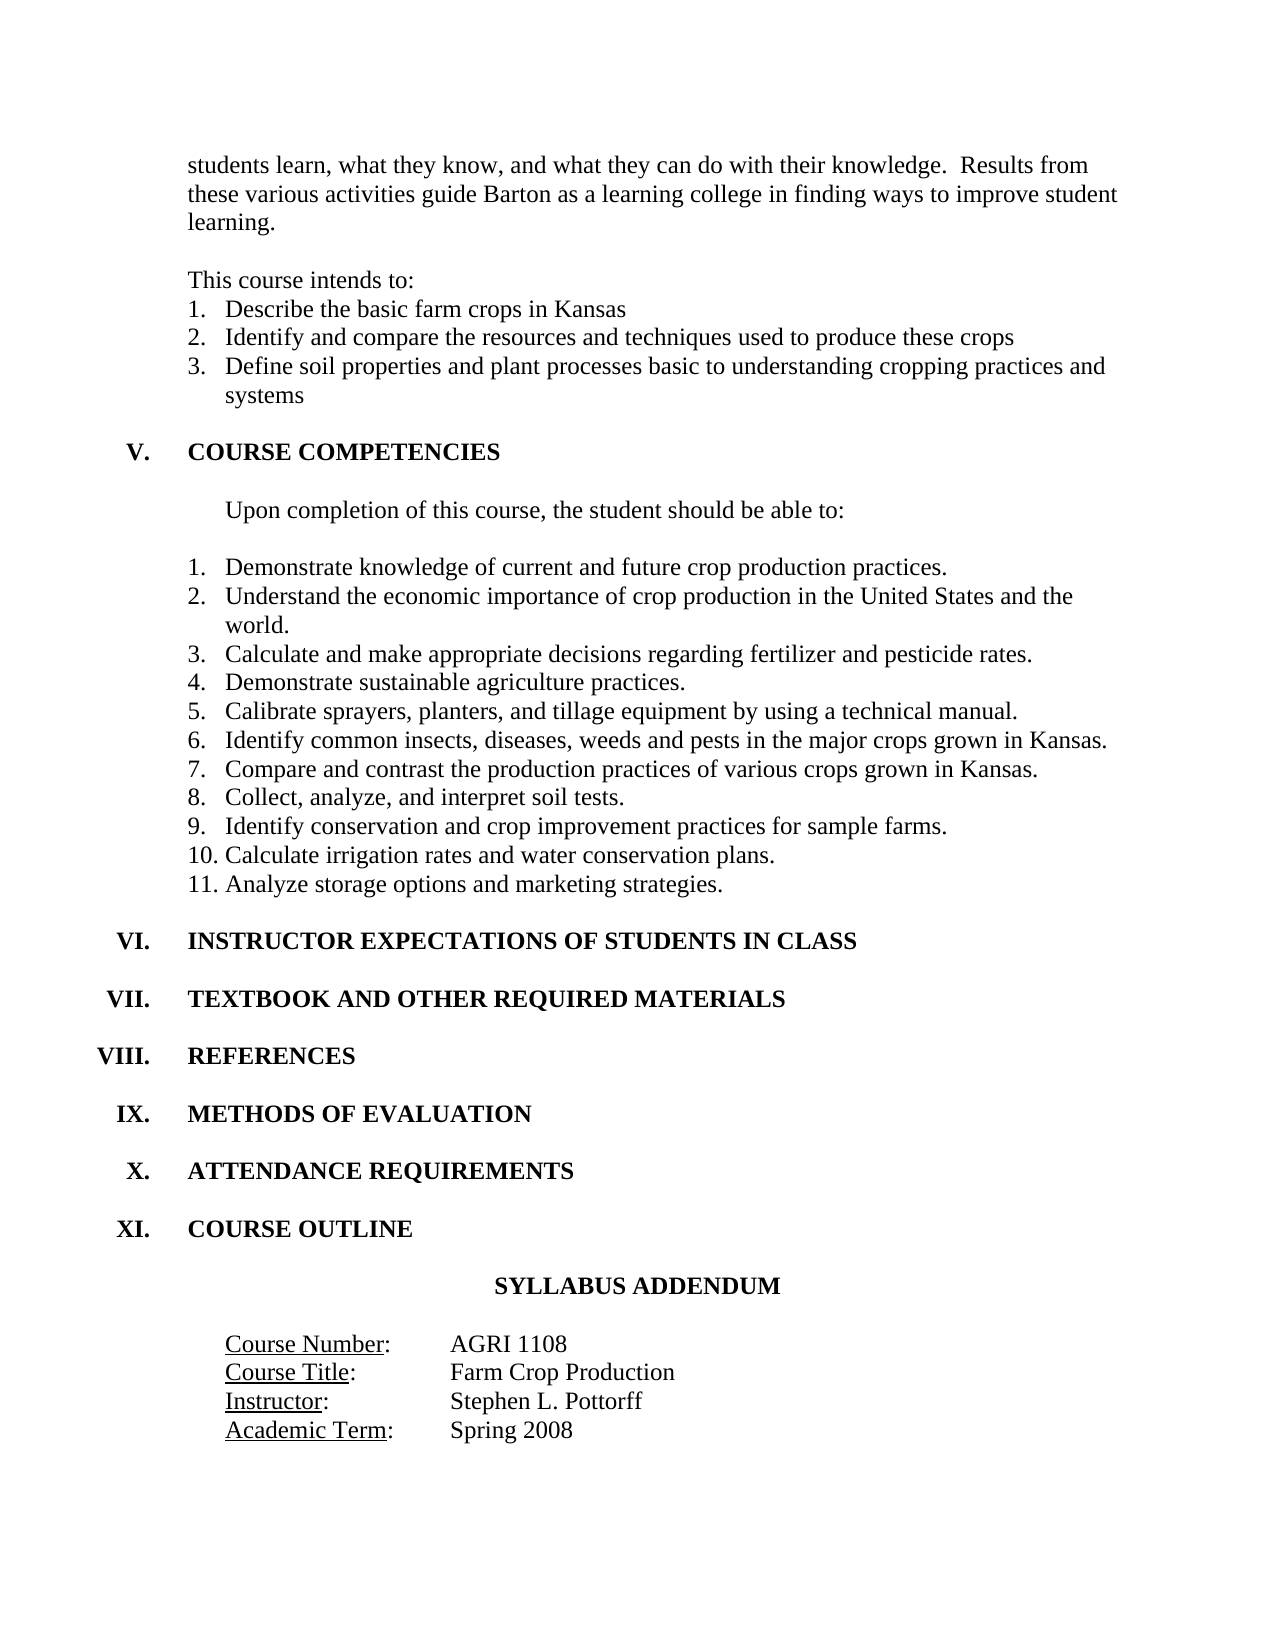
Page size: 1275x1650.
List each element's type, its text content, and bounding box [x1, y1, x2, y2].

list Understand the economic importance of crop production in the United States and the world. [187, 581, 1125, 639]
list Describe the basic farm crops in Kansas [187, 294, 1125, 322]
subtitle SYLLABUS ADDENDUM [150, 1271, 1125, 1300]
list Calculate and make appropriate decisions regarding fertilizer and pesticide rates. [187, 639, 1125, 667]
list Demonstrate sustainable agriculture practices. [187, 667, 1125, 696]
list Demonstrate knowledge of current and future crop production practices. [187, 552, 1125, 581]
text Instructor: Stephen L. Pottorff [150, 1386, 1125, 1415]
list Calculate irrigation rates and water conservation plans. [187, 840, 1125, 869]
list Collect, analyze, and interpret soil tests. [187, 782, 1125, 811]
subtitle REFERENCES [150, 1041, 1125, 1070]
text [187, 150, 1125, 236]
list COURSE OUTLINE [150, 1214, 1125, 1242]
text Academic Term: Spring 2008 [150, 1415, 1125, 1444]
list Define soil properties and plant processes basic to understanding cropping practices and systems [187, 351, 1125, 409]
text Course Title: Farm Crop Production [150, 1357, 1125, 1386]
list Compare and contrast the production practices of various crops grown in Kansas. [187, 754, 1125, 782]
list TEXTBOOK AND OTHER REQUIRED MATERIALS [150, 984, 1125, 1012]
list Identify conservation and crop improvement practices for sample farms. [187, 811, 1125, 840]
text This course intends to: [187, 265, 1125, 294]
subtitle COURSE COMPETENCIES [150, 437, 1125, 466]
text Course Number: AGRI 1108 [150, 1329, 1125, 1357]
subtitle METHODS OF EVALUATION [150, 1099, 1125, 1127]
list ATTENDANCE REQUIREMENTS [150, 1156, 1125, 1185]
list Calibrate sprayers, planters, and tillage equipment by using a technical manual. [187, 696, 1125, 725]
list INSTRUCTOR EXPECTATIONS OF STUDENTS IN CLASS [150, 926, 1125, 955]
list Analyze storage options and marketing strategies. [187, 869, 1125, 897]
list Identify and compare the resources and techniques used to produce these crops [187, 322, 1125, 351]
text Upon completion of this course, the student should be able to: [150, 495, 1125, 524]
list Identify common insects, diseases, weeds and pests in the major crops grown in Kansas. [187, 725, 1125, 754]
